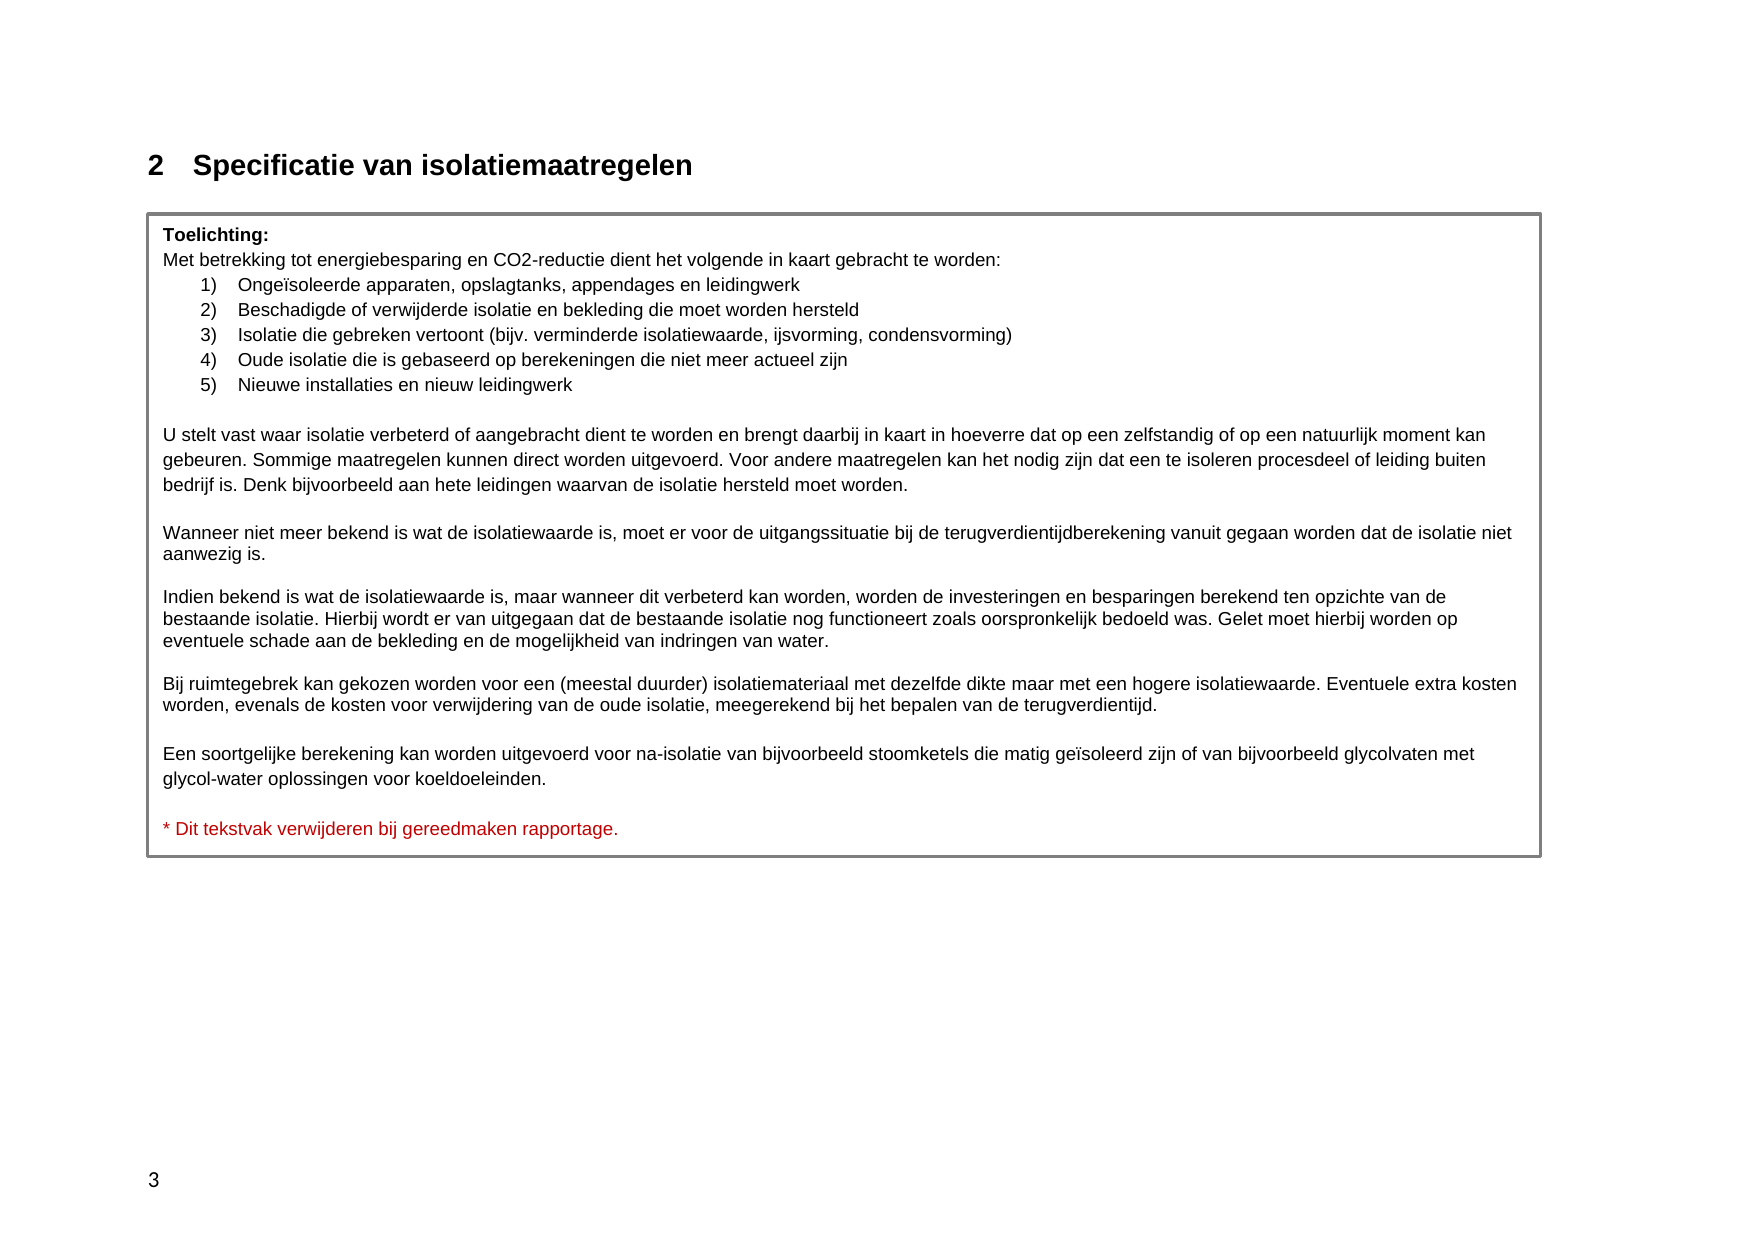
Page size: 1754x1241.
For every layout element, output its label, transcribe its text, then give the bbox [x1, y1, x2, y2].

subtitle Specificatie van isolatiemaatregelen [148, 148, 1606, 181]
